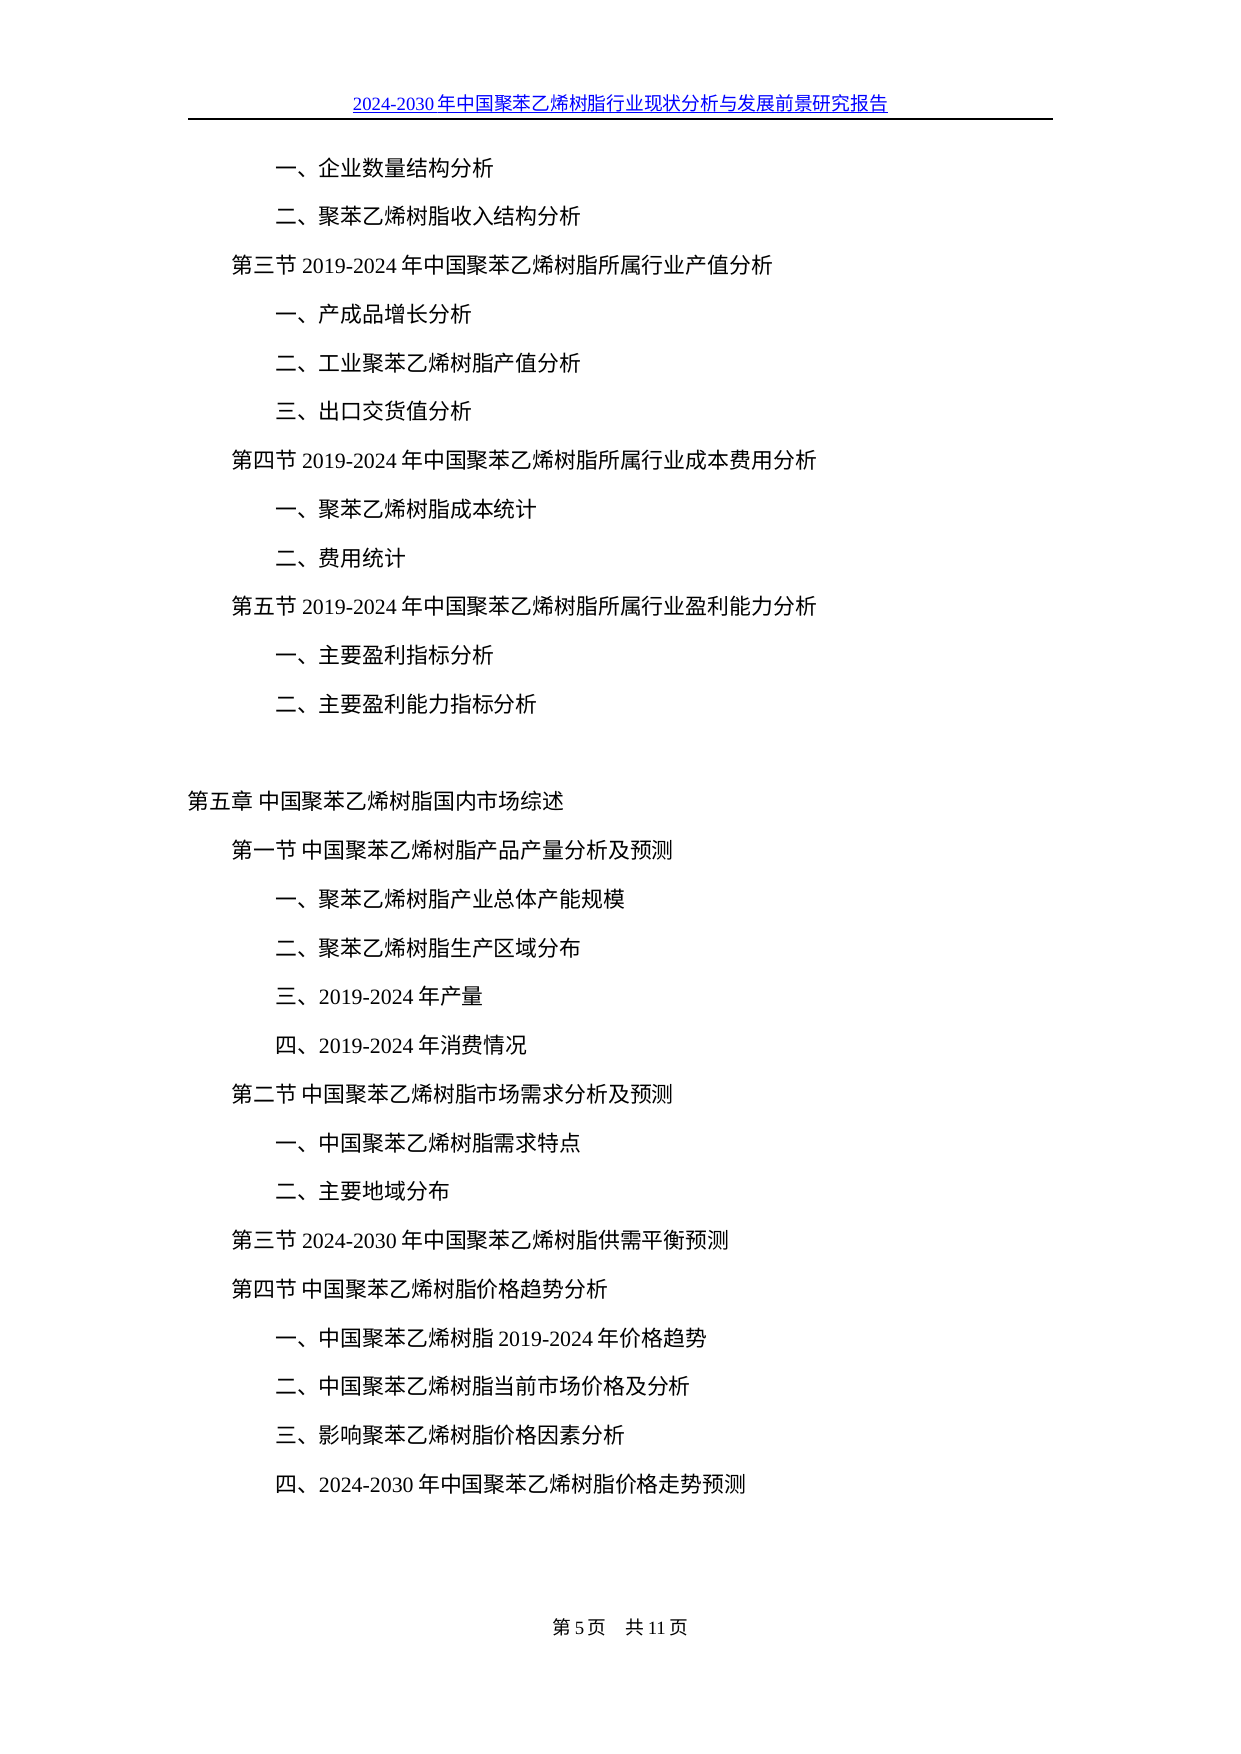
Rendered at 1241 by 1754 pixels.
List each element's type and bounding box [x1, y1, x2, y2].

text [187, 150, 1053, 1499]
